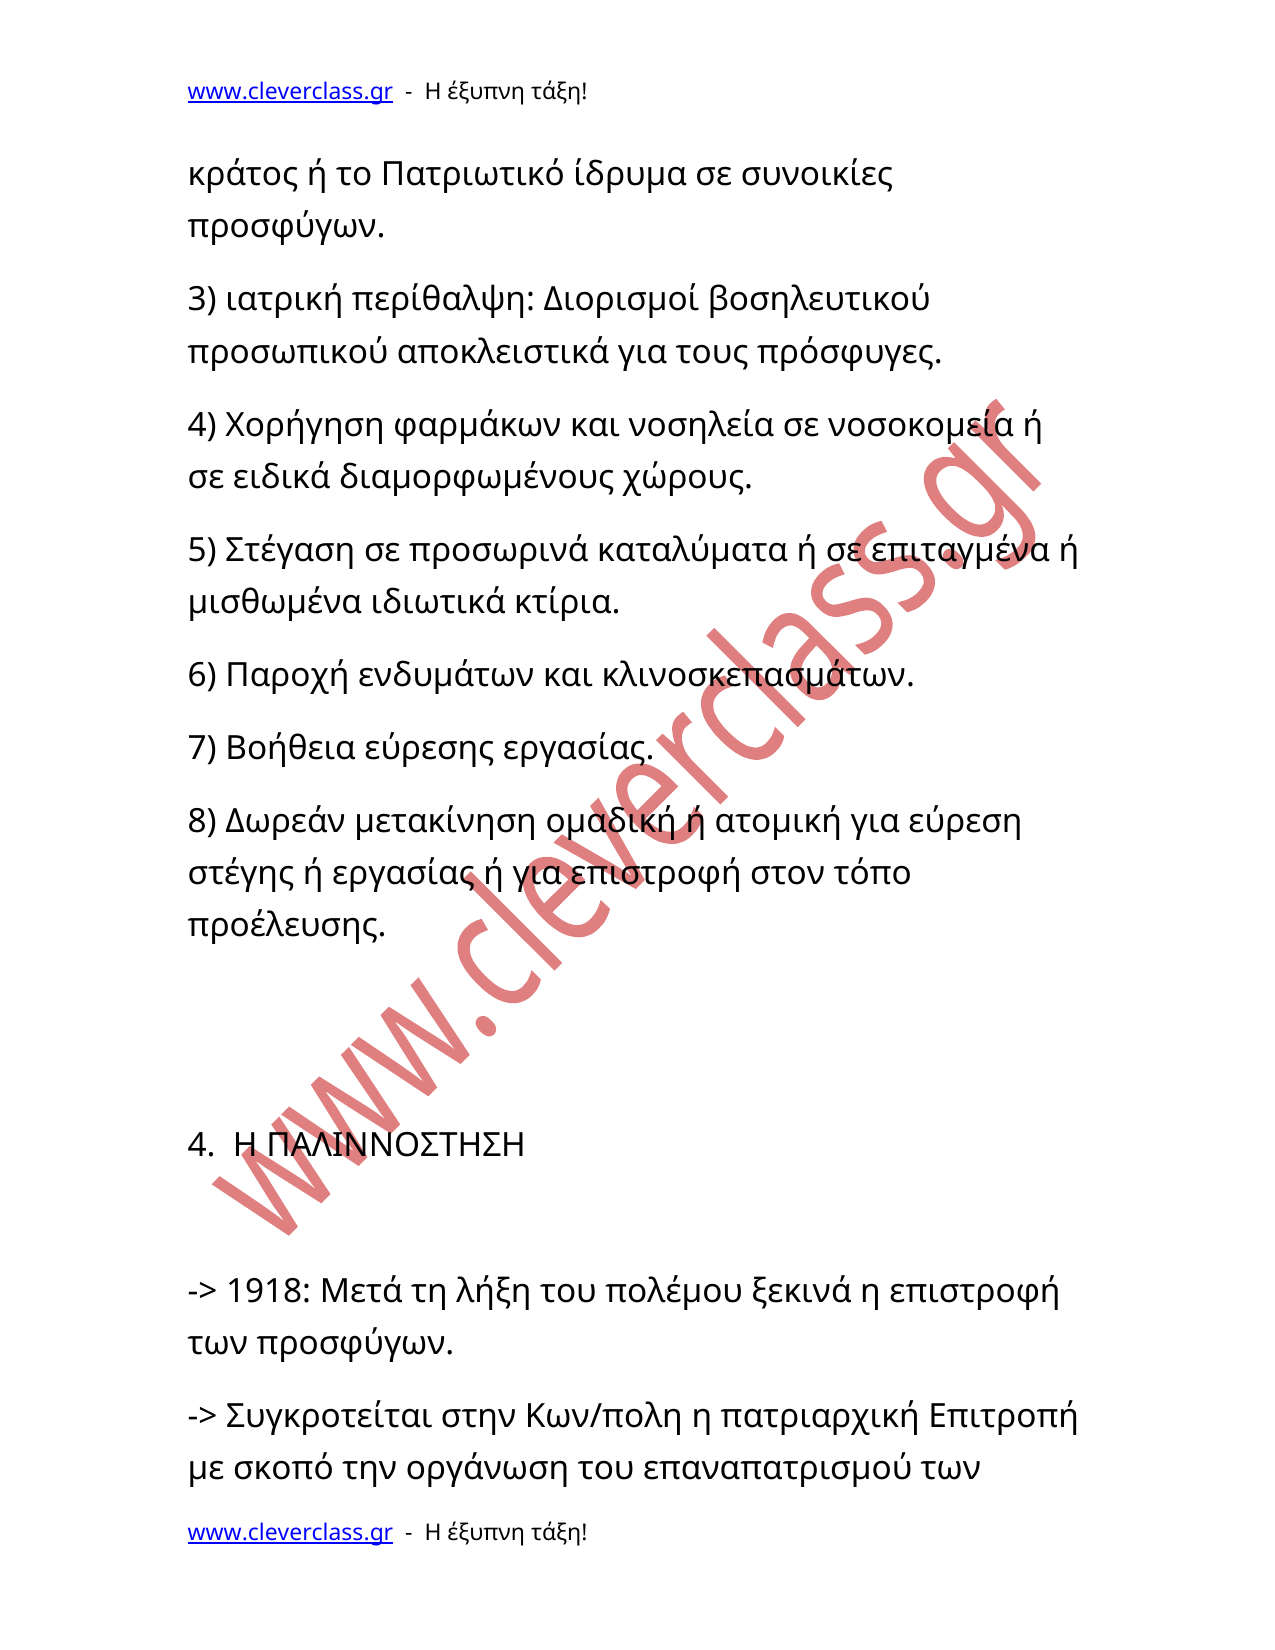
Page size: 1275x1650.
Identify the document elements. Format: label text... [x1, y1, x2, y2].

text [187, 1392, 1087, 1489]
text 4) Χορήγηση φαρμάκων και νοσηλεία σε νοσοκομεία ή σε ειδικά διαμορφωμένους χώρους. [187, 400, 1087, 498]
text 4. Η ΠΑΛΙΝΝΟΣΤΗΣΗ [187, 1120, 1087, 1166]
text 3) ιατρική περίθαλψη: Διορισμοί βοσηλευτικού προσωπικού αποκλειστικά για τους πρόσφυγες. [187, 275, 1087, 373]
text 5) Στέγαση σε προσωρινά καταλύματα ή σε επιταγμένα ή μισθωμένα ιδιωτικά κτίρια. [187, 526, 1087, 623]
text -> 1918: Μετά τη λήξη του πολέμου ξεκινά η επιστροφή των προσφύγων. [187, 1266, 1087, 1364]
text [187, 150, 1087, 248]
text 6) Παροχή ενδυμάτων και κλινοσκεπασμάτων. [187, 651, 1087, 696]
text 7) Βοήθεια εύρεσης εργασίας. [187, 724, 1087, 769]
text 8) Δωρεάν μετακίνηση ομαδική ή ατομική για εύρεση στέγης ή εργασίας ή για επιστροφή στον τόπο προέλευσης. [187, 797, 1087, 947]
